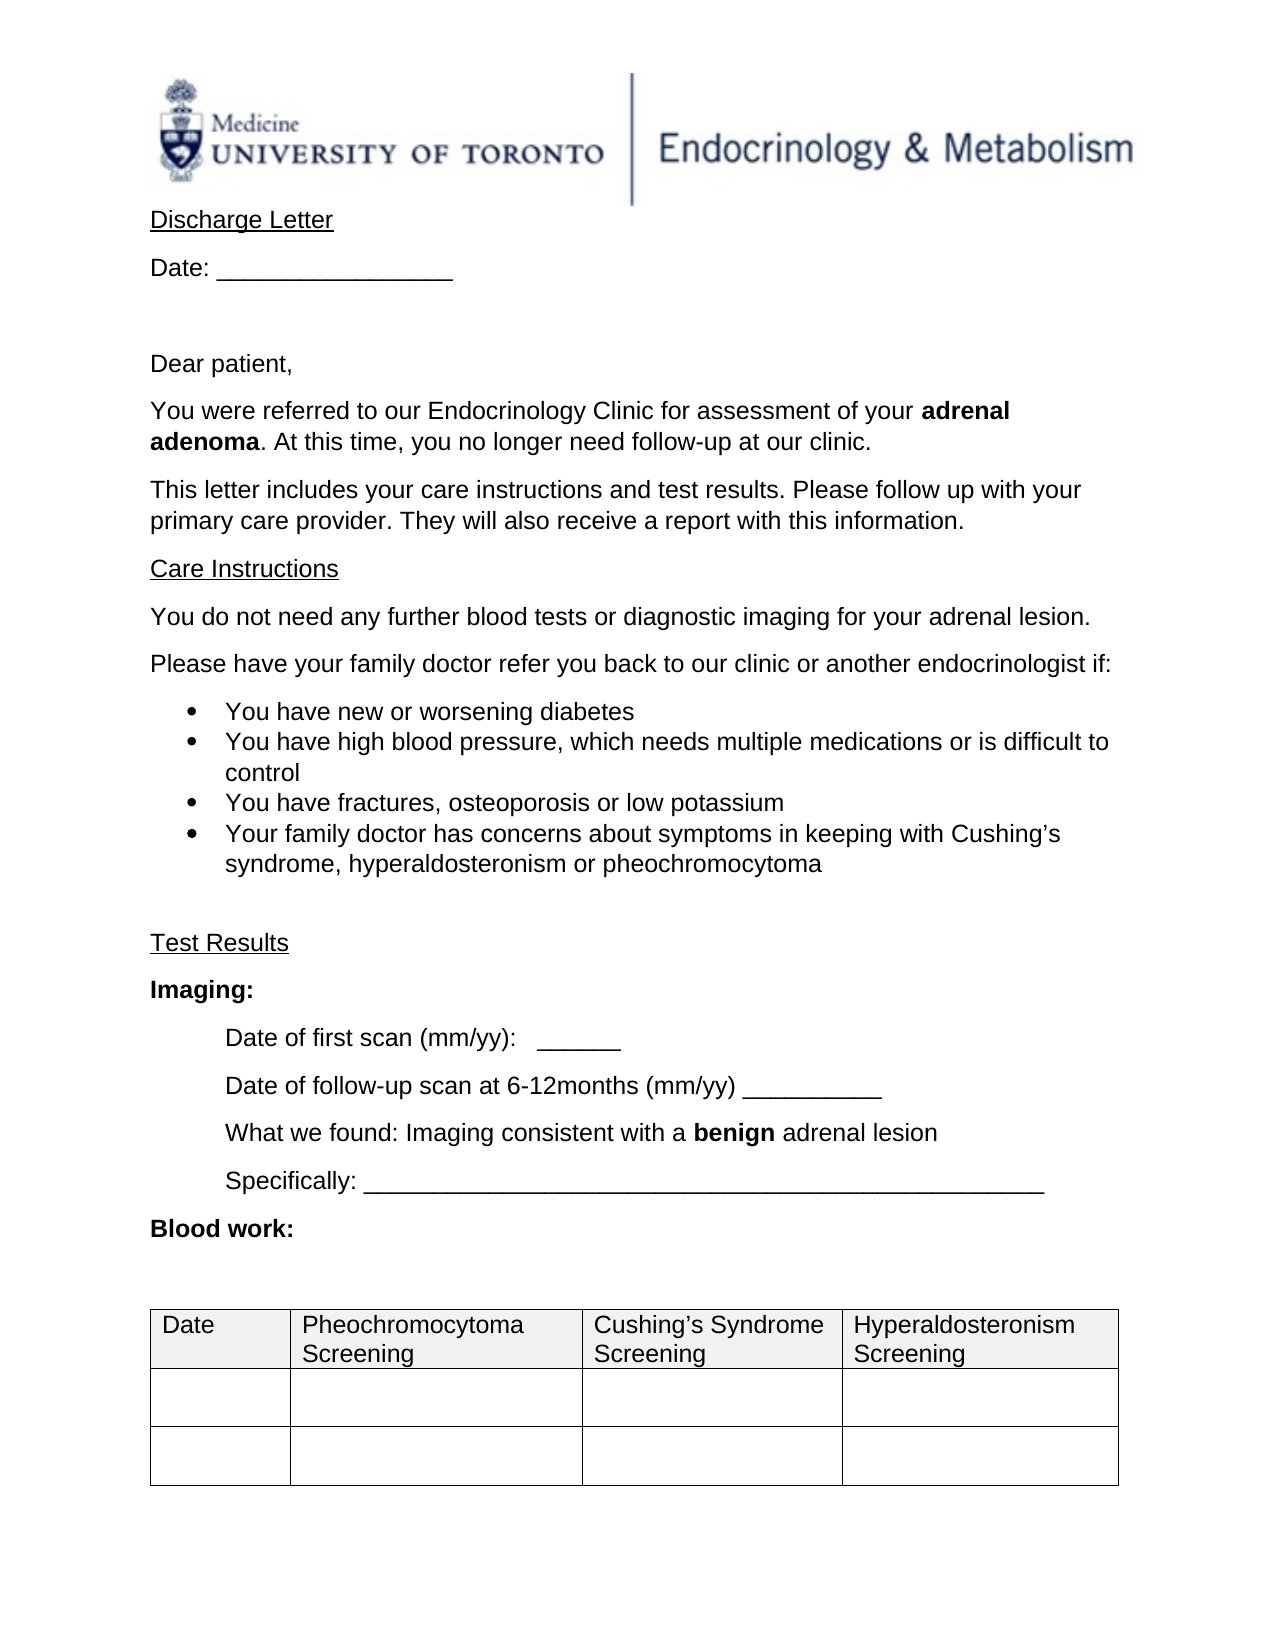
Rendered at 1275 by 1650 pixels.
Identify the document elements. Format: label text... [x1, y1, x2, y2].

table_header Hyperaldosteronism Screening [843, 1310, 1118, 1368]
table_cell [151, 1369, 290, 1426]
list You have new or worsening diabetes [187, 697, 1125, 726]
table_cell [583, 1369, 842, 1426]
table_header Pheochromocytoma Screening [291, 1310, 582, 1368]
text Blood work: [150, 1214, 1125, 1242]
table_cell [583, 1427, 842, 1485]
table_cell [291, 1427, 582, 1485]
picture [150, 73, 1143, 206]
text Care Instructions [150, 554, 1125, 582]
text Imaging: [150, 975, 1125, 1004]
table_header Cushing’s Syndrome Screening [583, 1310, 842, 1368]
table_header Date [151, 1310, 290, 1368]
text Date: _________________ [150, 253, 1125, 282]
text Date of first scan (mm/yy): ______ [225, 1023, 1125, 1052]
table_cell [843, 1369, 1118, 1426]
text Test Results [150, 927, 1125, 956]
text Dear patient, [150, 348, 1125, 377]
table_cell [291, 1369, 582, 1426]
list You have high blood pressure, which needs multiple medications or is difficult to control [187, 727, 1125, 787]
text Please have your family doctor refer you back to our clinic or another endocrinologist if: [150, 649, 1125, 678]
table_cell [151, 1427, 290, 1485]
text This letter includes your care instructions and test results. Please follow up with your primary care provider. They will also receive a report with this information. [150, 475, 1125, 535]
text You do not need any further blood tests or diagnostic imaging for your adrenal lesion. [150, 601, 1125, 630]
text Specifically: _________________________________________________ [225, 1166, 1125, 1195]
text Discharge Letter [150, 206, 1125, 234]
text You were referred to our Endocrinology Clinic for assessment of your adrenal adenoma. At this time, you no longer need follow-up at our clinic. [150, 396, 1125, 456]
table_cell [843, 1427, 1118, 1485]
list Your family doctor has concerns about symptoms in keeping with Cushing’s syndrome, hyperaldosteronism or pheochromocytoma [187, 819, 1125, 878]
text What we found: Imaging consistent with a benign adrenal lesion [225, 1118, 1125, 1147]
text Date of follow-up scan at 6-12months (mm/yy) __________ [225, 1071, 1125, 1099]
list You have fractures, osteoporosis or low potassium [187, 788, 1125, 817]
